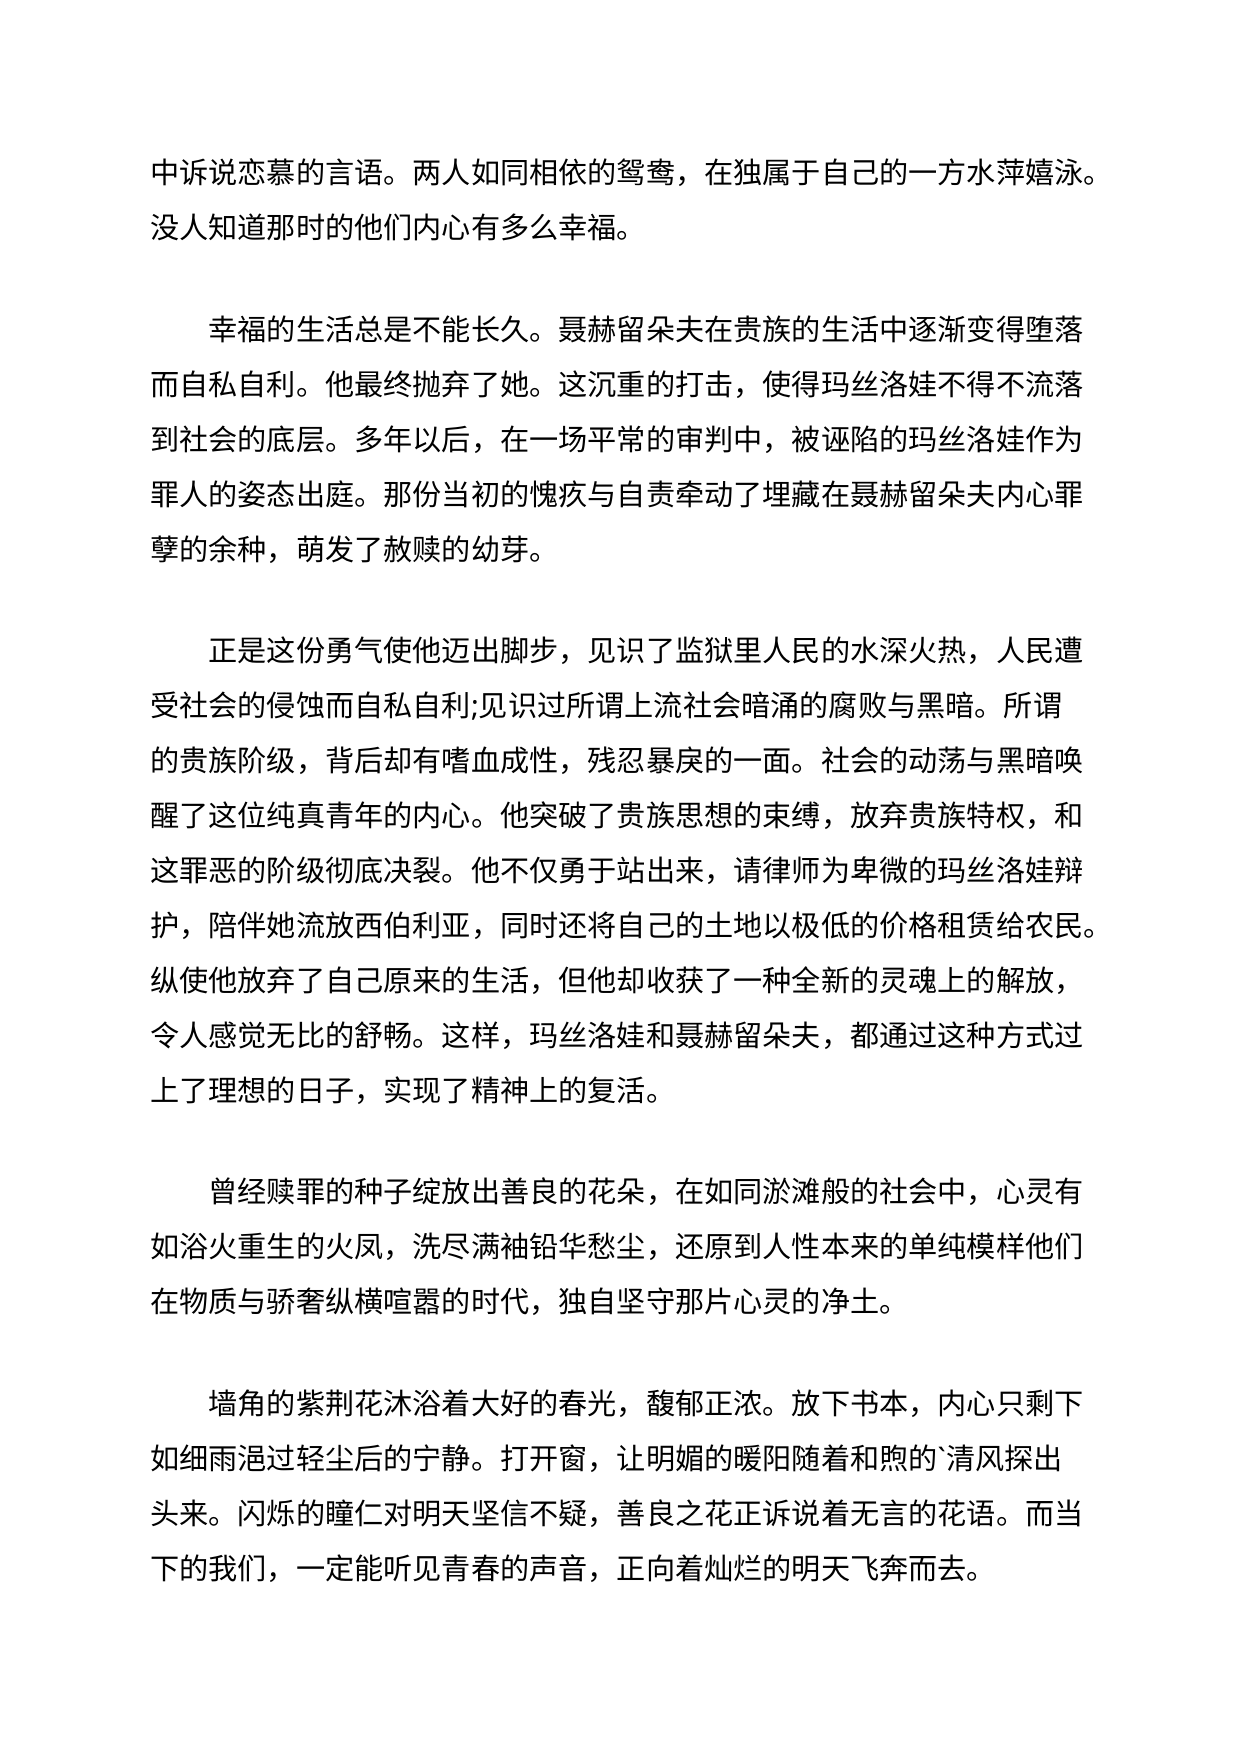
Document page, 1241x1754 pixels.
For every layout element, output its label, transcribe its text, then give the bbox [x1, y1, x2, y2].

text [150, 150, 1090, 247]
text 正是这份勇气使他迈出脚步，见识了监狱里人民的水深火热，人民遭受社会的侵蚀而自私自利;见识过所谓上流社会暗涌的腐败与黑暗。所谓的贵族阶级，背后却有嗜血成性，残忍暴戾的一面。社会的动荡与黑暗唤醒了这位纯真青年的内心。他突破了贵族思想的束缚，放弃贵族特权，和这罪恶的阶级彻底决裂。他不仅勇于站出来，请律师为卑微的玛丝洛娃辩护，陪伴她流放西伯利亚，同时还将自己的土地以极低的价格租赁给农民。纵使他放弃了自己原来的生活，但他却收获了一种全新的灵魂上的解放，令人感觉无比的舒畅。这样，玛丝洛娃和聂赫留朵夫，都通过这种方式过上了理想的日子，实现了精神上的复活。 [150, 628, 1090, 1109]
text 曾经赎罪的种子绽放出善良的花朵，在如同淤滩般的社会中，心灵有如浴火重生的火凤，洗尽满袖铅华愁尘，还原到人性本来的单纯模样他们在物质与骄奢纵横喧嚣的时代，独自坚守那片心灵的净土。 [150, 1169, 1090, 1321]
text 墙角的紫荆花沐浴着大好的春光，馥郁正浓。放下书本，内心只剩下如细雨浥过轻尘后的宁静。打开窗，让明媚的暖阳随着和煦的`清风探出头来。闪烁的瞳仁对明天坚信不疑，善良之花正诉说着无言的花语。而当下的我们，一定能听见青春的声音，正向着灿烂的明天飞奔而去。 [150, 1381, 1090, 1588]
text 幸福的生活总是不能长久。聂赫留朵夫在贵族的生活中逐渐变得堕落而自私自利。他最终抛弃了她。这沉重的打击，使得玛丝洛娃不得不流落到社会的底层。多年以后，在一场平常的审判中，被诬陷的玛丝洛娃作为罪人的姿态出庭。那份当初的愧疚与自责牵动了埋藏在聂赫留朵夫内心罪孽的余种，萌发了赦赎的幼芽。 [150, 307, 1090, 568]
